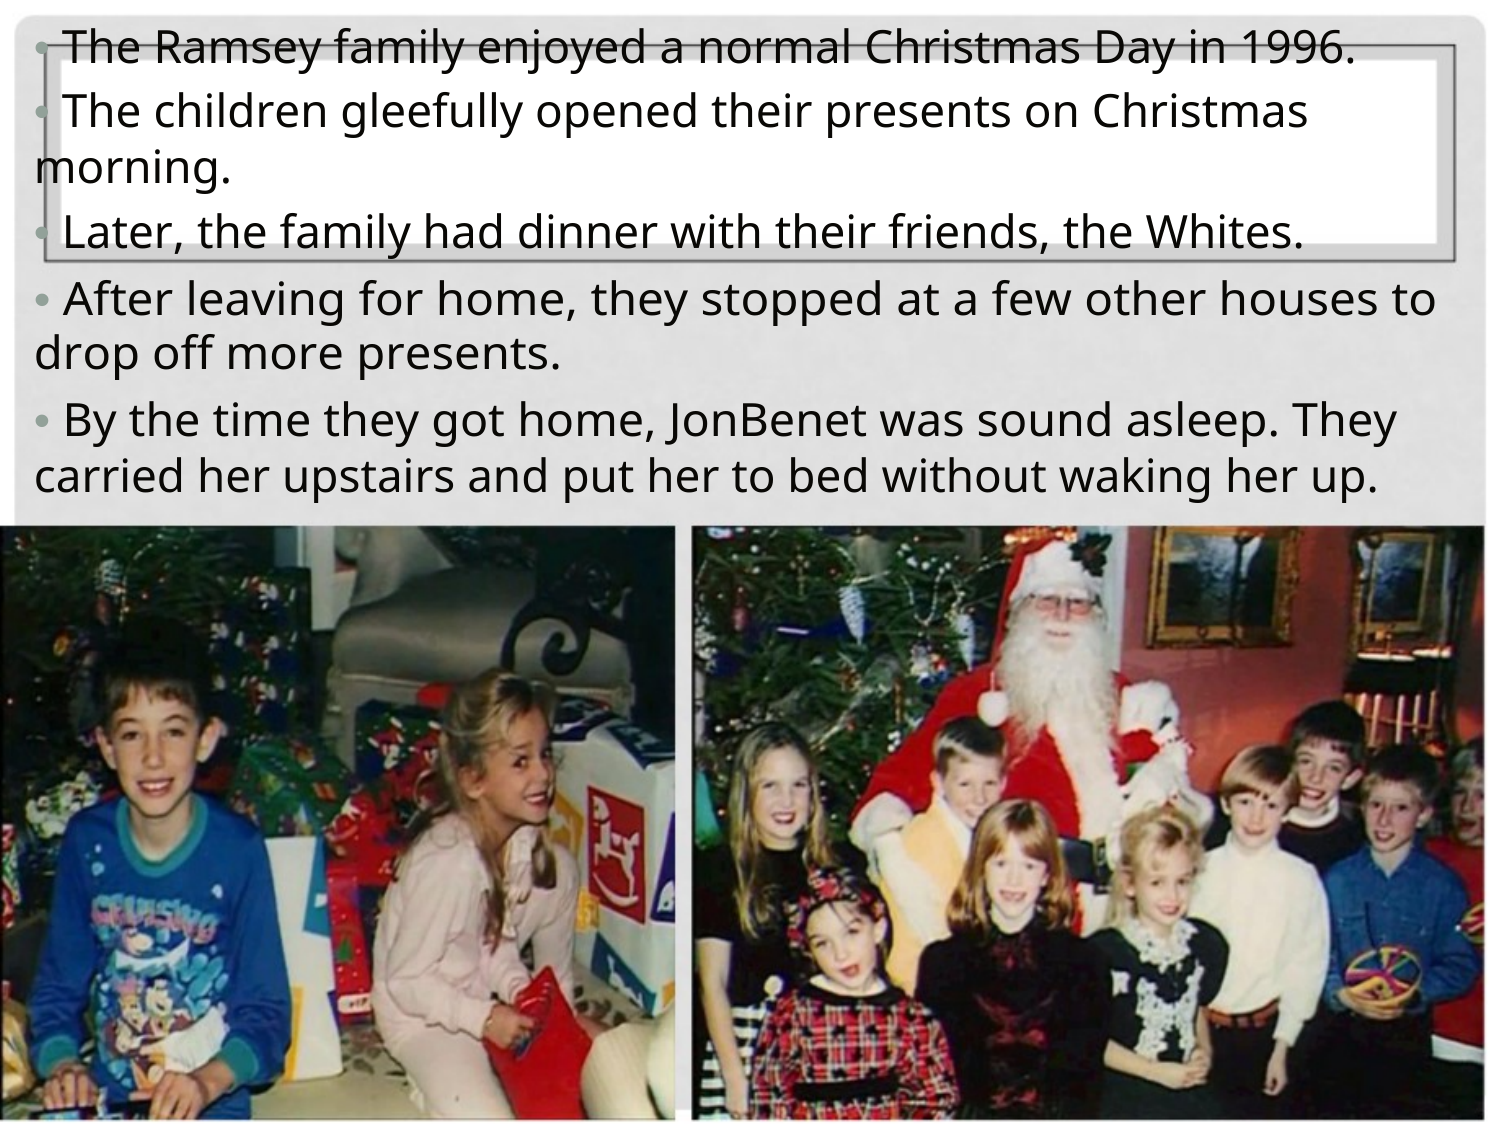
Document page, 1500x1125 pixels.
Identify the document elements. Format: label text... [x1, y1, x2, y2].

text • After leaving for home, they stopped at a few other houses to drop off more presents. [34, 272, 1478, 380]
text • The Ramsey family enjoyed a normal Christmas Day in 1996. [34, 21, 1500, 74]
picture [0, 0, 1500, 1125]
text • The children gleefully opened their presents on Christmas morning. [34, 83, 1368, 195]
text • Later, the family had dinner with their friends, the Whites. [34, 207, 1500, 259]
text • By the time they got home, JonBenet was sound asleep. They carried her upstairs and put her to bed without waking her up. [34, 391, 1484, 504]
